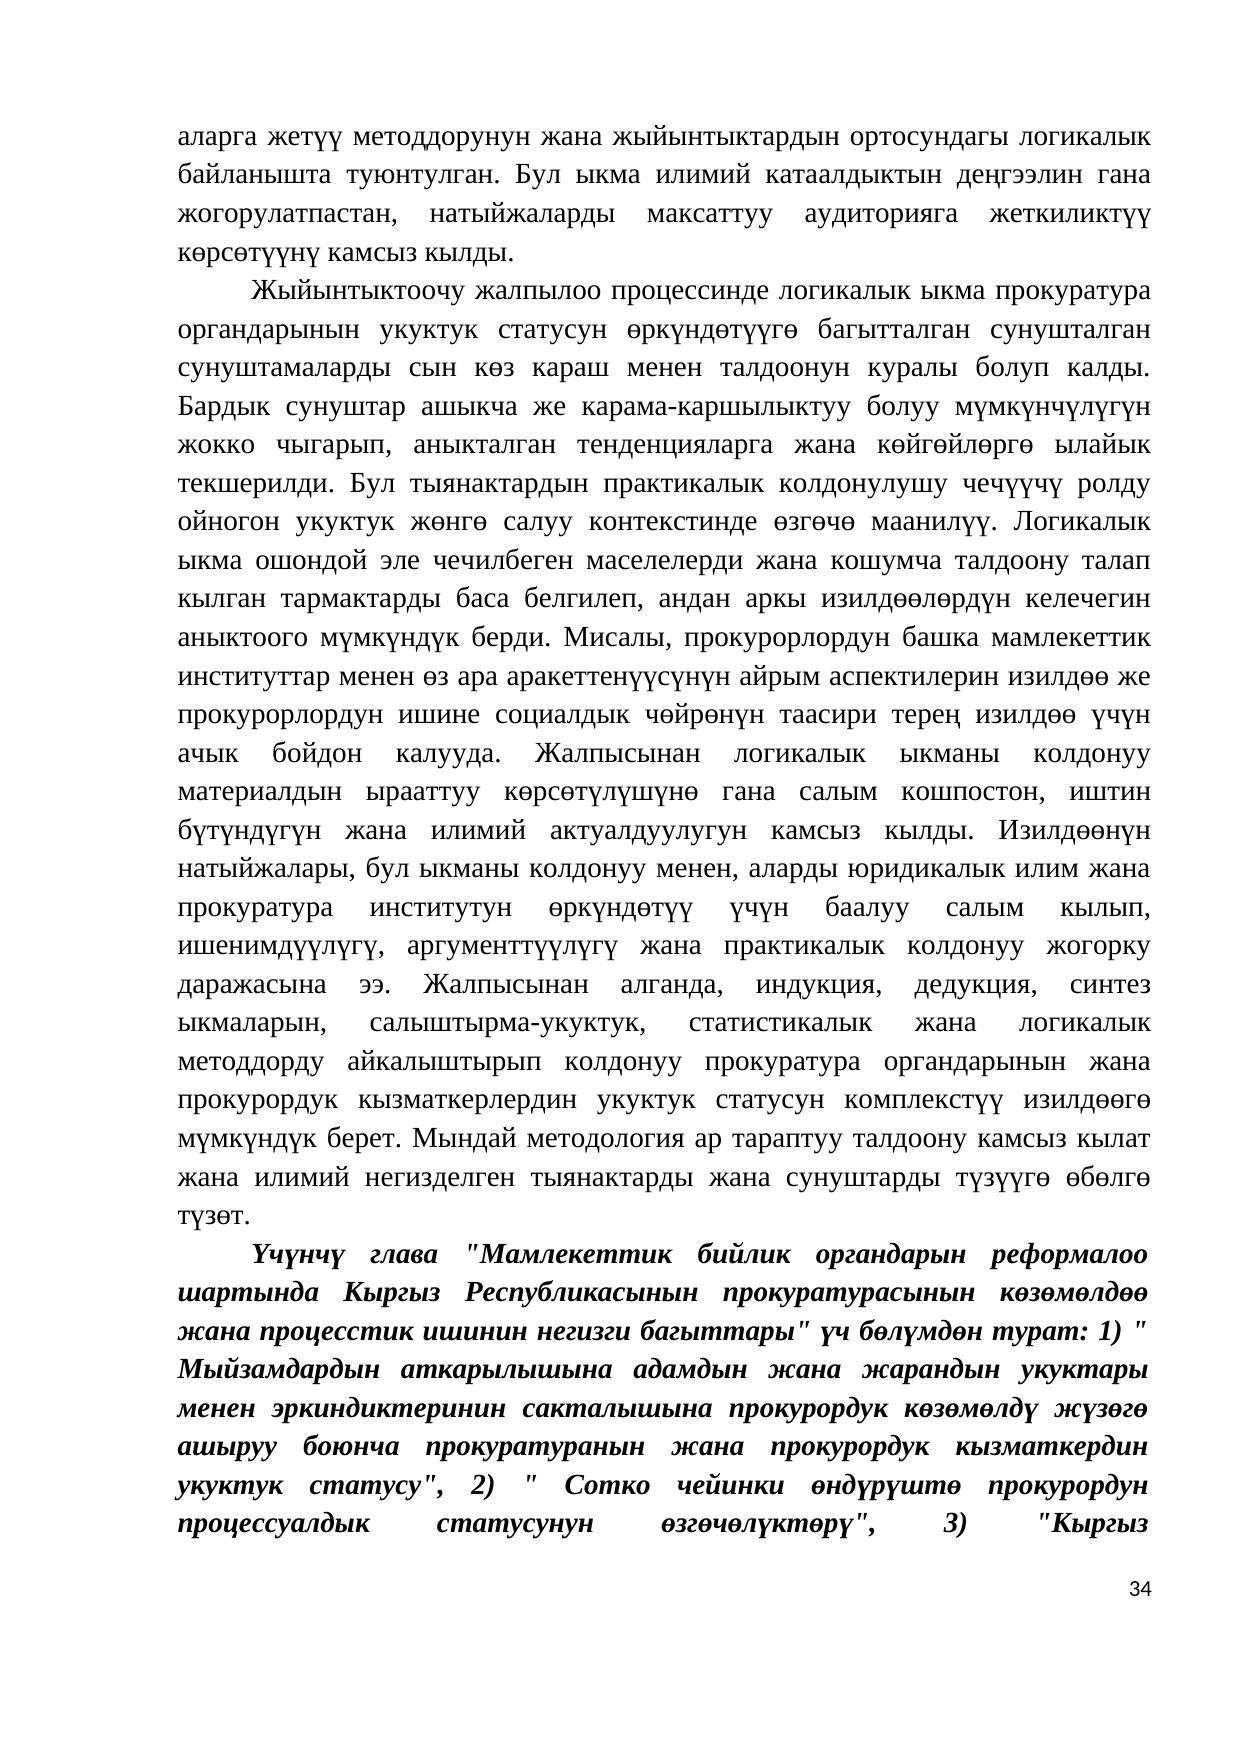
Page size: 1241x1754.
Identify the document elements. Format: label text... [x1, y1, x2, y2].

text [177, 118, 1152, 267]
text Жыйынтыктоочу жалпылоо процессинде логикалык ыкма прокуратура органдарынын укуктук статусун өркүндөтүүгө багытталган сунушталган сунуштамаларды сын көз караш менен талдоонун куралы болуп калды. Бардык сунуштар ашыкча же карама-каршылыктуу болуу мүмкүнчүлүгүн жокко чыгарып, аныкталган тенденцияларга жана көйгөйлөргө ылайык текшерилди. Бул тыянактардын практикалык колдонулушу чечүүчү ролду ойногон укуктук жөнгө салуу контекстинде өзгөчө маанилүү. Логикалык ыкма ошондой эле чечилбеген маселелерди жана кошумча талдоону талап кылган тармактарды баса белгилеп, андан аркы изилдөөлөрдүн келечегин аныктоого мүмкүндүк берди. Мисалы, прокурорлордун башка мамлекеттик институттар менен өз ара аракеттенүүсүнүн айрым аспектилерин изилдөө же прокурорлордун ишине социалдык чөйрөнүн таасири терең изилдөө үчүн ачык бойдон калууда. Жалпысынан логикалык ыкманы колдонуу материалдын ырааттуу көрсөтүлүшүнө гана салым кошпостон, иштин бүтүндүгүн жана илимий актуалдуулугун камсыз кылды. Изилдөөнүн натыйжалары, бул ыкманы колдонуу менен, аларды юридикалык илим жана прокуратура институтун өркүндөтүү үчүн баалуу салым кылып, ишенимдүүлүгү, аргументтүүлүгү жана практикалык колдонуу жогорку даражасына ээ. Жалпысынан алганда, индукция, дедукция, синтез ыкмаларын, салыштырма-укуктук, статистикалык жана логикалык методдорду айкалыштырып колдонуу прокуратура органдарынын жана прокурордук кызматкерлердин укуктук статусун комплекстүү изилдөөгө мүмкүндүк берет. Мындай методология ар тараптуу талдоону камсыз кылат жана илимий негизделген тыянактарды жана сунуштарды түзүүгө өбөлгө түзөт. [177, 272, 1152, 1231]
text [177, 1236, 1152, 1539]
